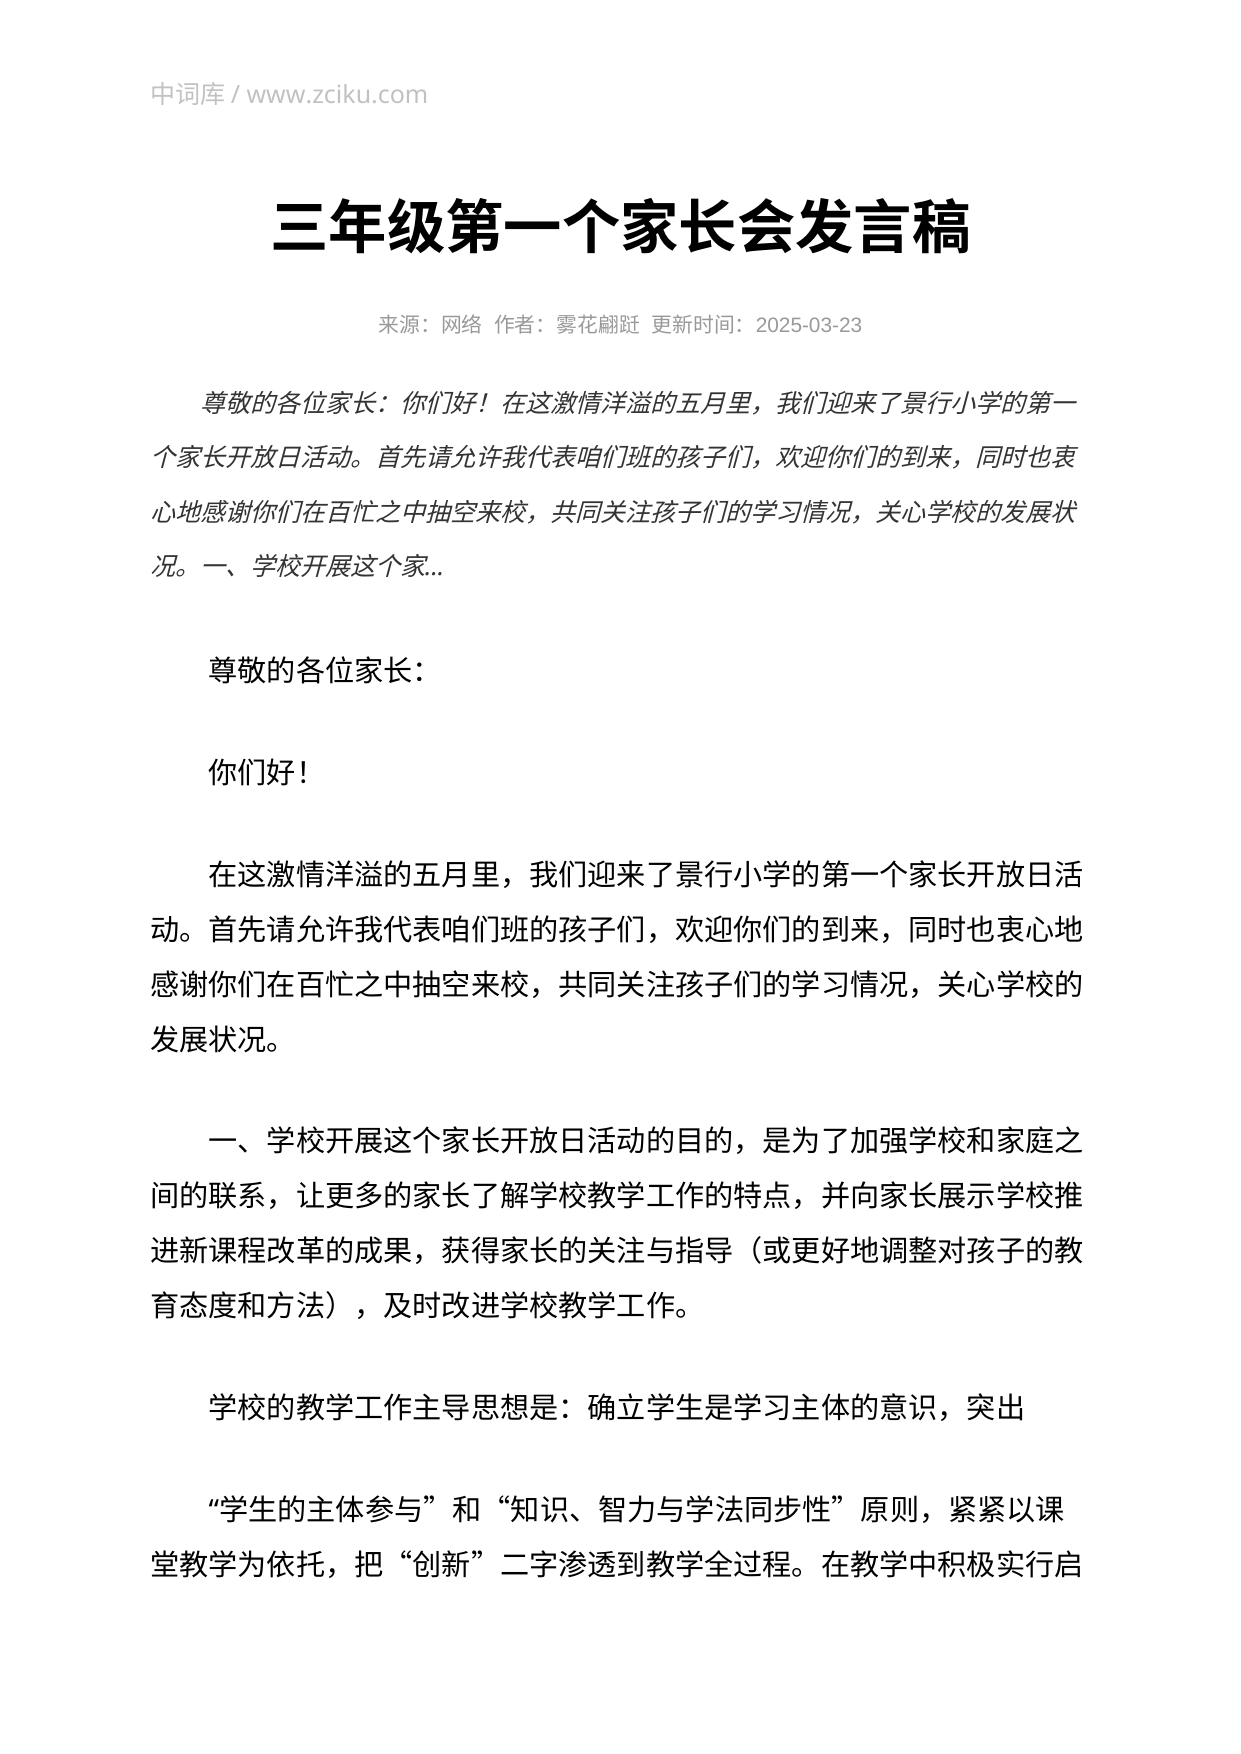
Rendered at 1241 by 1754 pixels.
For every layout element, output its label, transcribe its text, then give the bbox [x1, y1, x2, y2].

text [150, 1486, 1090, 1583]
text 尊敬的各位家长：你们好！在这激情洋溢的五月里，我们迎来了景行小学的第一个家长开放日活动。首先请允许我代表咱们班的孩子们，欢迎你们的到来，同时也衷心地感谢你们在百忙之中抽空来校，共同关注孩子们的学习情况，关心学校的发展状况。一、学校开展这个家... [150, 383, 1090, 583]
text 尊敬的各位家长： [150, 648, 1090, 690]
text 学校的教学工作主导思想是：确立学生是学习主体的意识，突出 [150, 1384, 1090, 1427]
text 一、学校开展这个家长开放日活动的目的，是为了加强学校和家庭之间的联系，让更多的家长了解学校教学工作的特点，并向家长展示学校推进新课程改革的成果，获得家长的关注与指导（或更好地调整对孩子的教育态度和方法），及时改进学校教学工作。 [150, 1118, 1090, 1325]
subtitle 三年级第一个家长会发言稿 [150, 181, 1090, 266]
text 在这激情洋溢的五月里，我们迎来了景行小学的第一个家长开放日活动。首先请允许我代表咱们班的孩子们，欢迎你们的到来，同时也衷心地感谢你们在百忙之中抽空来校，共同关注孩子们的学习情况，关心学校的发展状况。 [150, 851, 1090, 1058]
text 你们好！ [150, 749, 1090, 792]
text 来源：网络 作者：雾花翩跹 更新时间：2025-03-23 [150, 313, 1090, 337]
